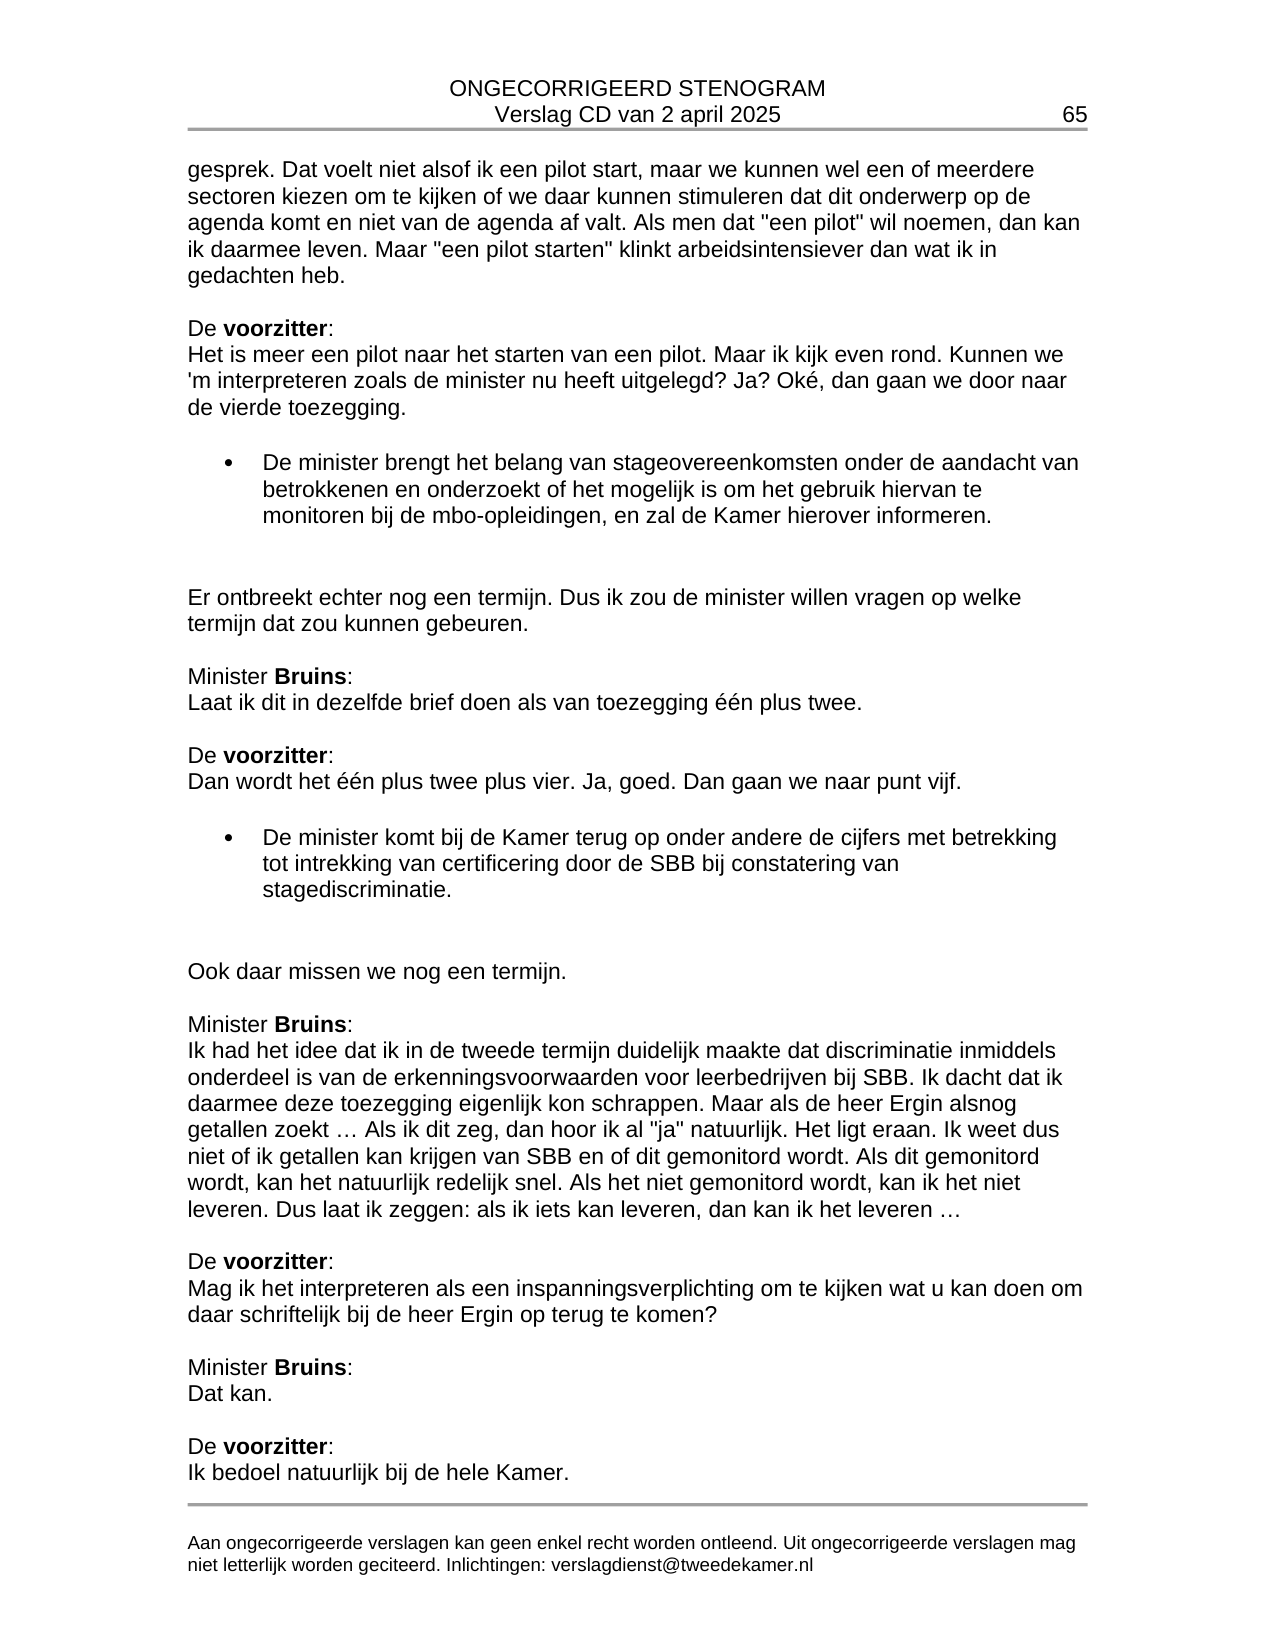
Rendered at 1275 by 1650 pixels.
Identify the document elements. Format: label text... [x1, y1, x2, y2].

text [187, 932, 1087, 1485]
list De minister brengt het belang van stageovereenkomsten onder de aandacht van betrokkenen en onderzoekt of het mogelijk is om het gebruik hiervan te monitoren bij de mbo-opleidingen, en zal de Kamer hierover informeren. [225, 449, 1087, 528]
text Er ontbreekt echter nog een termijn. Dus ik zou de minister willen vragen op welke termijn dat zou kunnen gebeuren. Minister Bruins: Laat ik dit in dezelfde brief doen als van toezegging één plus twee. De voorzitter: Dan wordt het één plus twee plus vier. Ja, goed. Dan gaan we naar punt vijf. [187, 557, 1087, 794]
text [187, 156, 1087, 420]
list De minister komt bij de Kamer terug op onder andere de cijfers met betrekking tot intrekking van certificering door de SBB bij constatering van stagediscriminatie. [225, 824, 1087, 903]
